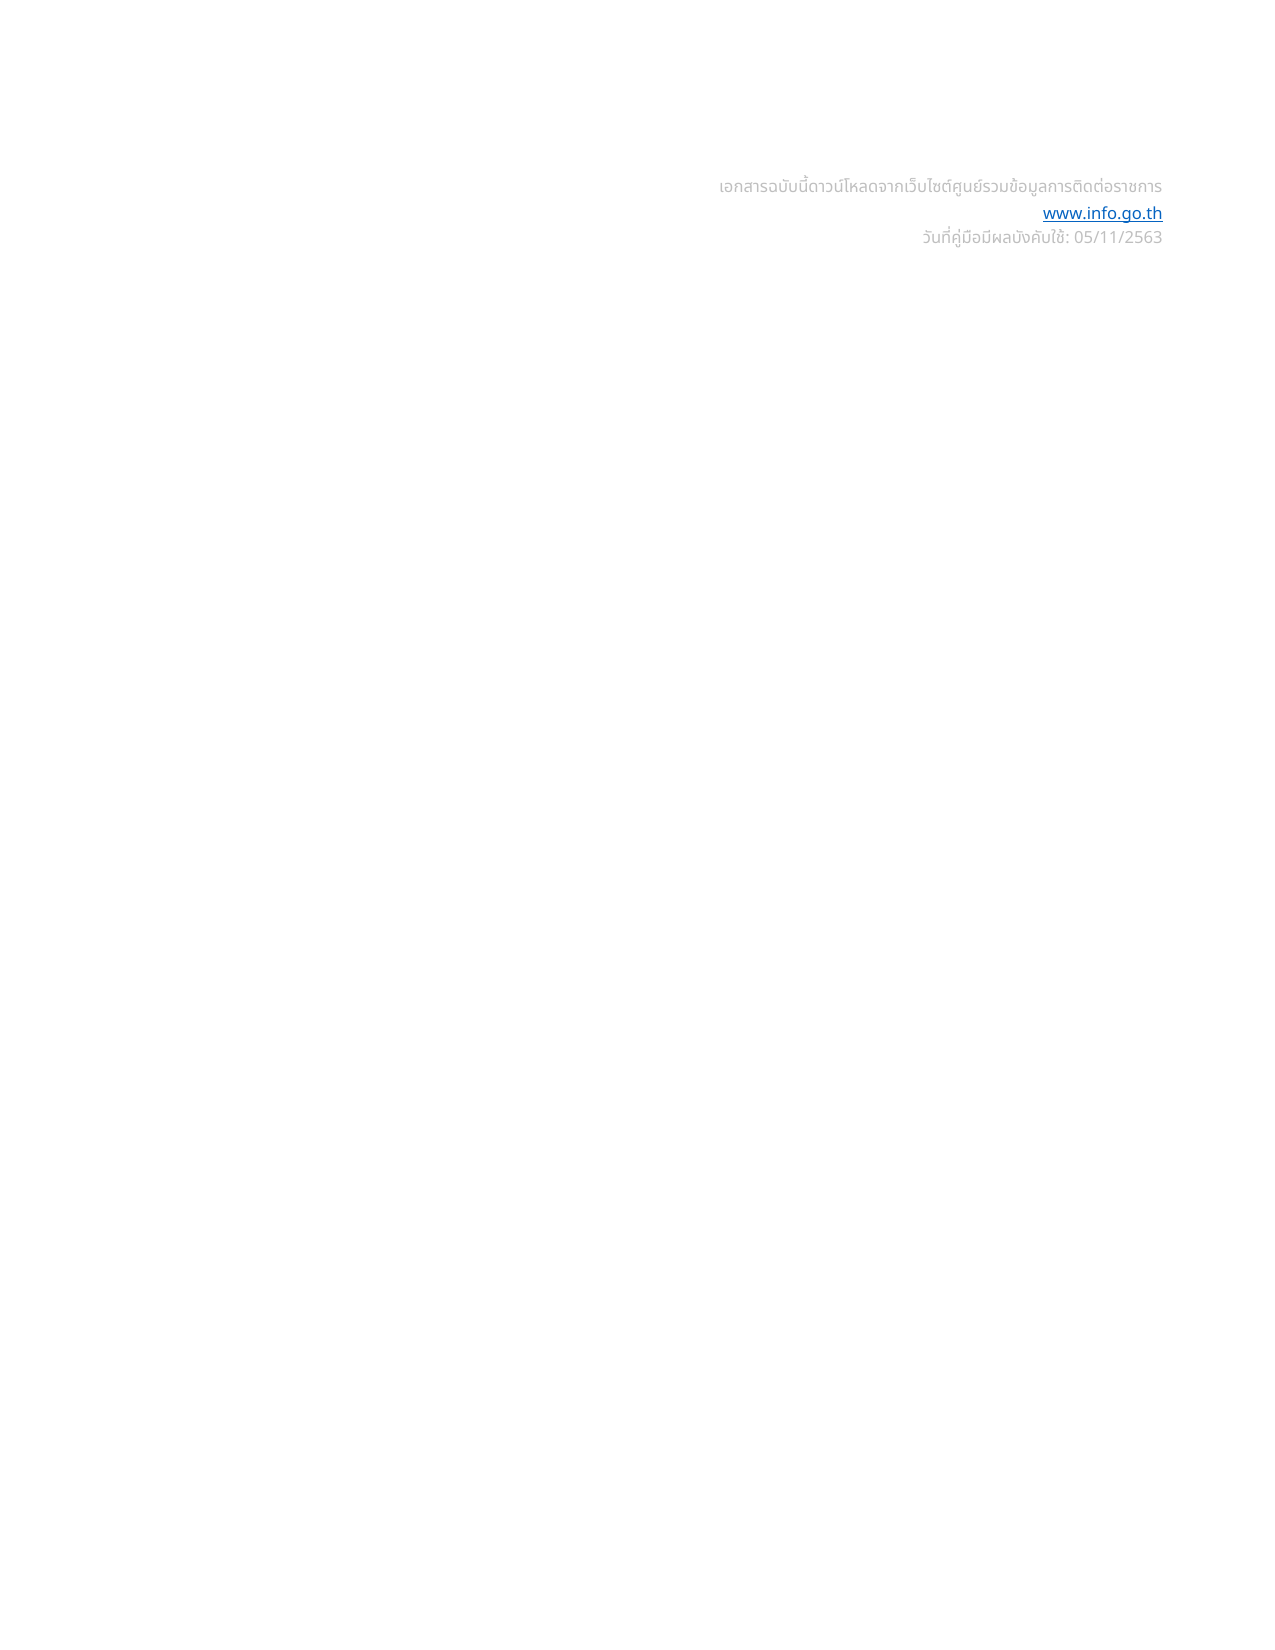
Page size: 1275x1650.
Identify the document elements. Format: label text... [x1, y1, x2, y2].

text เอกสารฉบับนี้ดาวน์โหลดจากเว็บไซต์ศูนย์รวมข้อมูลการติดต่อราชการ [112, 174, 1162, 200]
text www.info.go.th [112, 202, 1162, 224]
text วันที่คู่มือมีผลบังคับใช้: 05/11/2563 [112, 226, 1162, 251]
